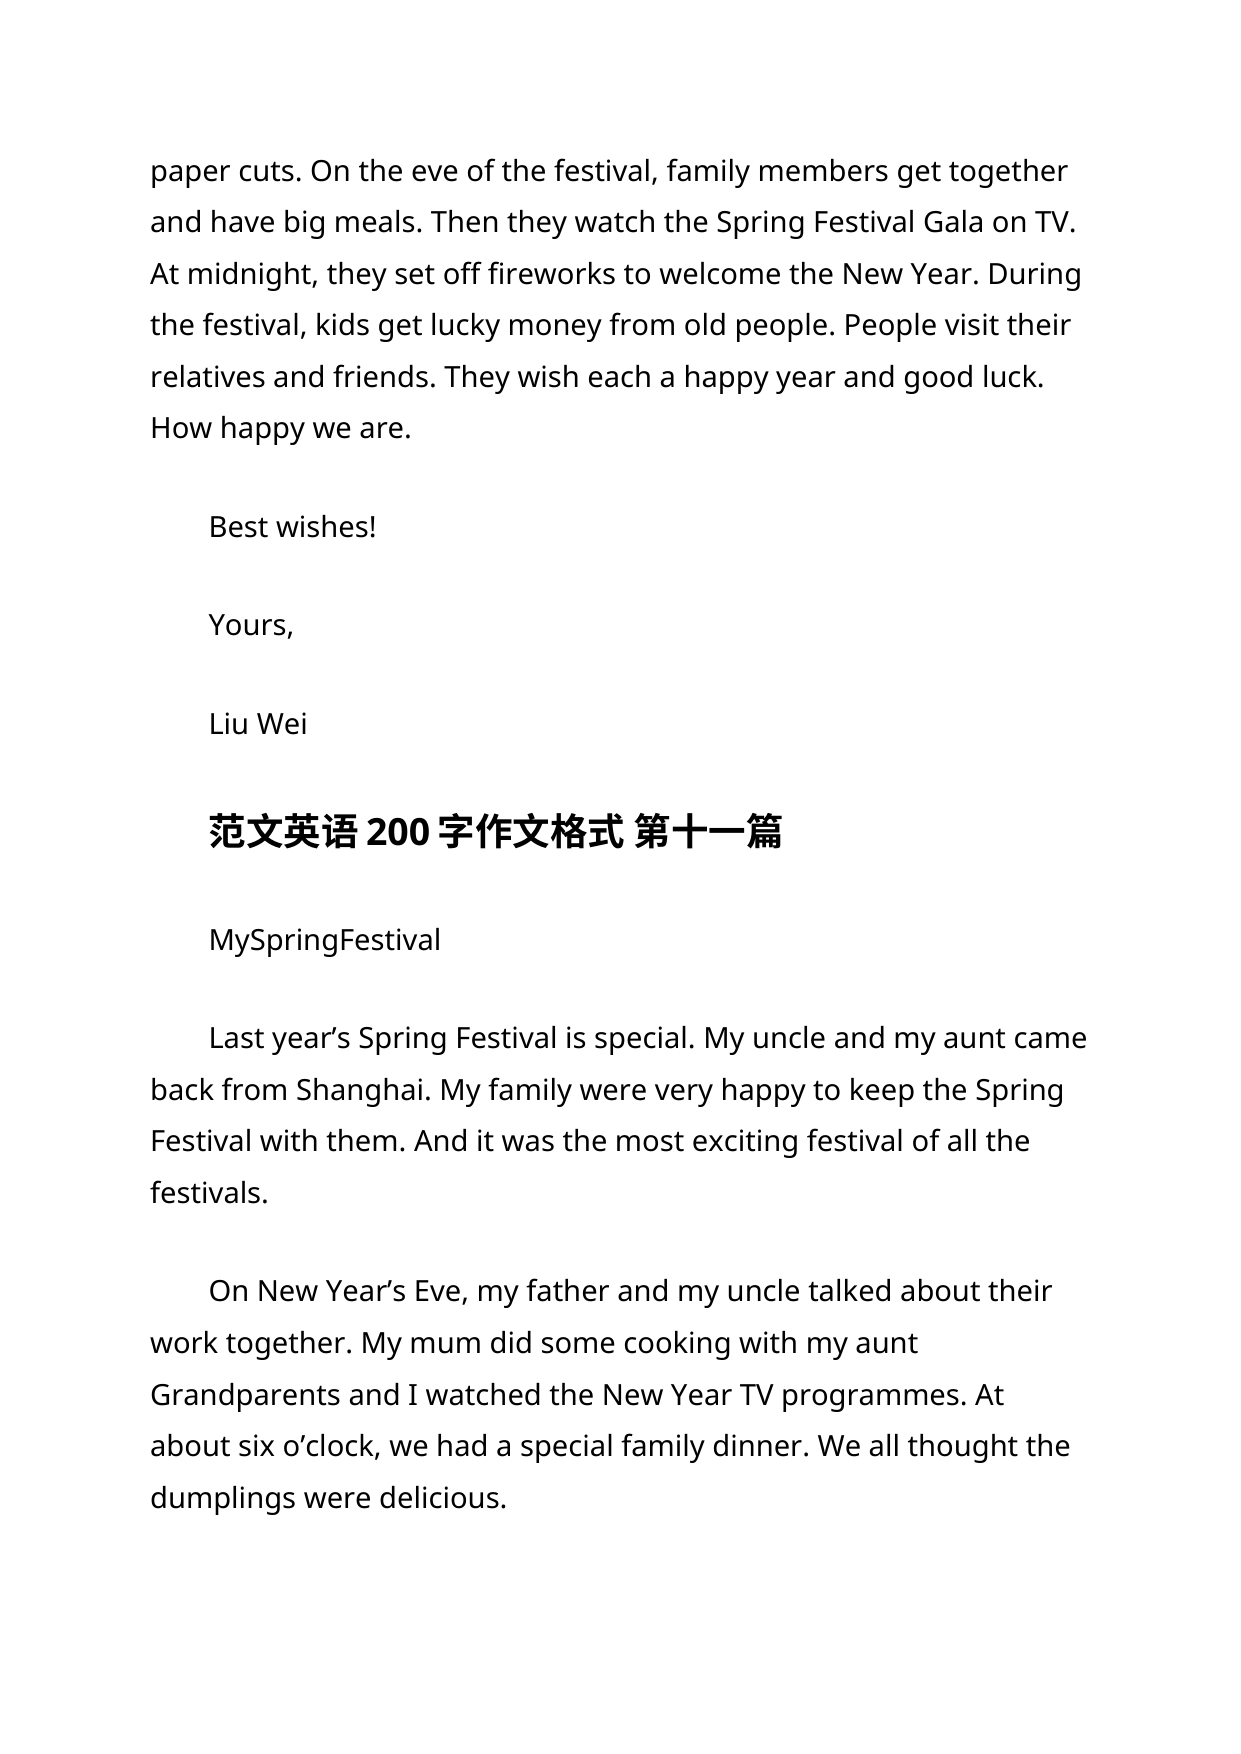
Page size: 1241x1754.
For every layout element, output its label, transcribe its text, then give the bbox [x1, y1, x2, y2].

text 范文英语200字作文格式 第十一篇 [150, 802, 1090, 856]
text On New Year’s Eve, my father and my uncle talked about their work together. My mum did some cooking with my aunt Grandparents and I watched the New Year TV programmes. At about six o’clock, we had a special family dinner. We all thought the dumplings were delicious. [150, 1271, 1090, 1517]
text Yours, [150, 605, 1090, 644]
text Best wishes! [150, 506, 1090, 546]
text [150, 150, 1090, 447]
text Last year’s Spring Festival is special. My uncle and my aunt came back from Shanghai. My family were very happy to keep the Spring Festival with them. And it was the most exciting festival of all the festivals. [150, 1018, 1090, 1212]
text MySpringFestival [150, 919, 1090, 959]
text Liu Wei [150, 703, 1090, 743]
